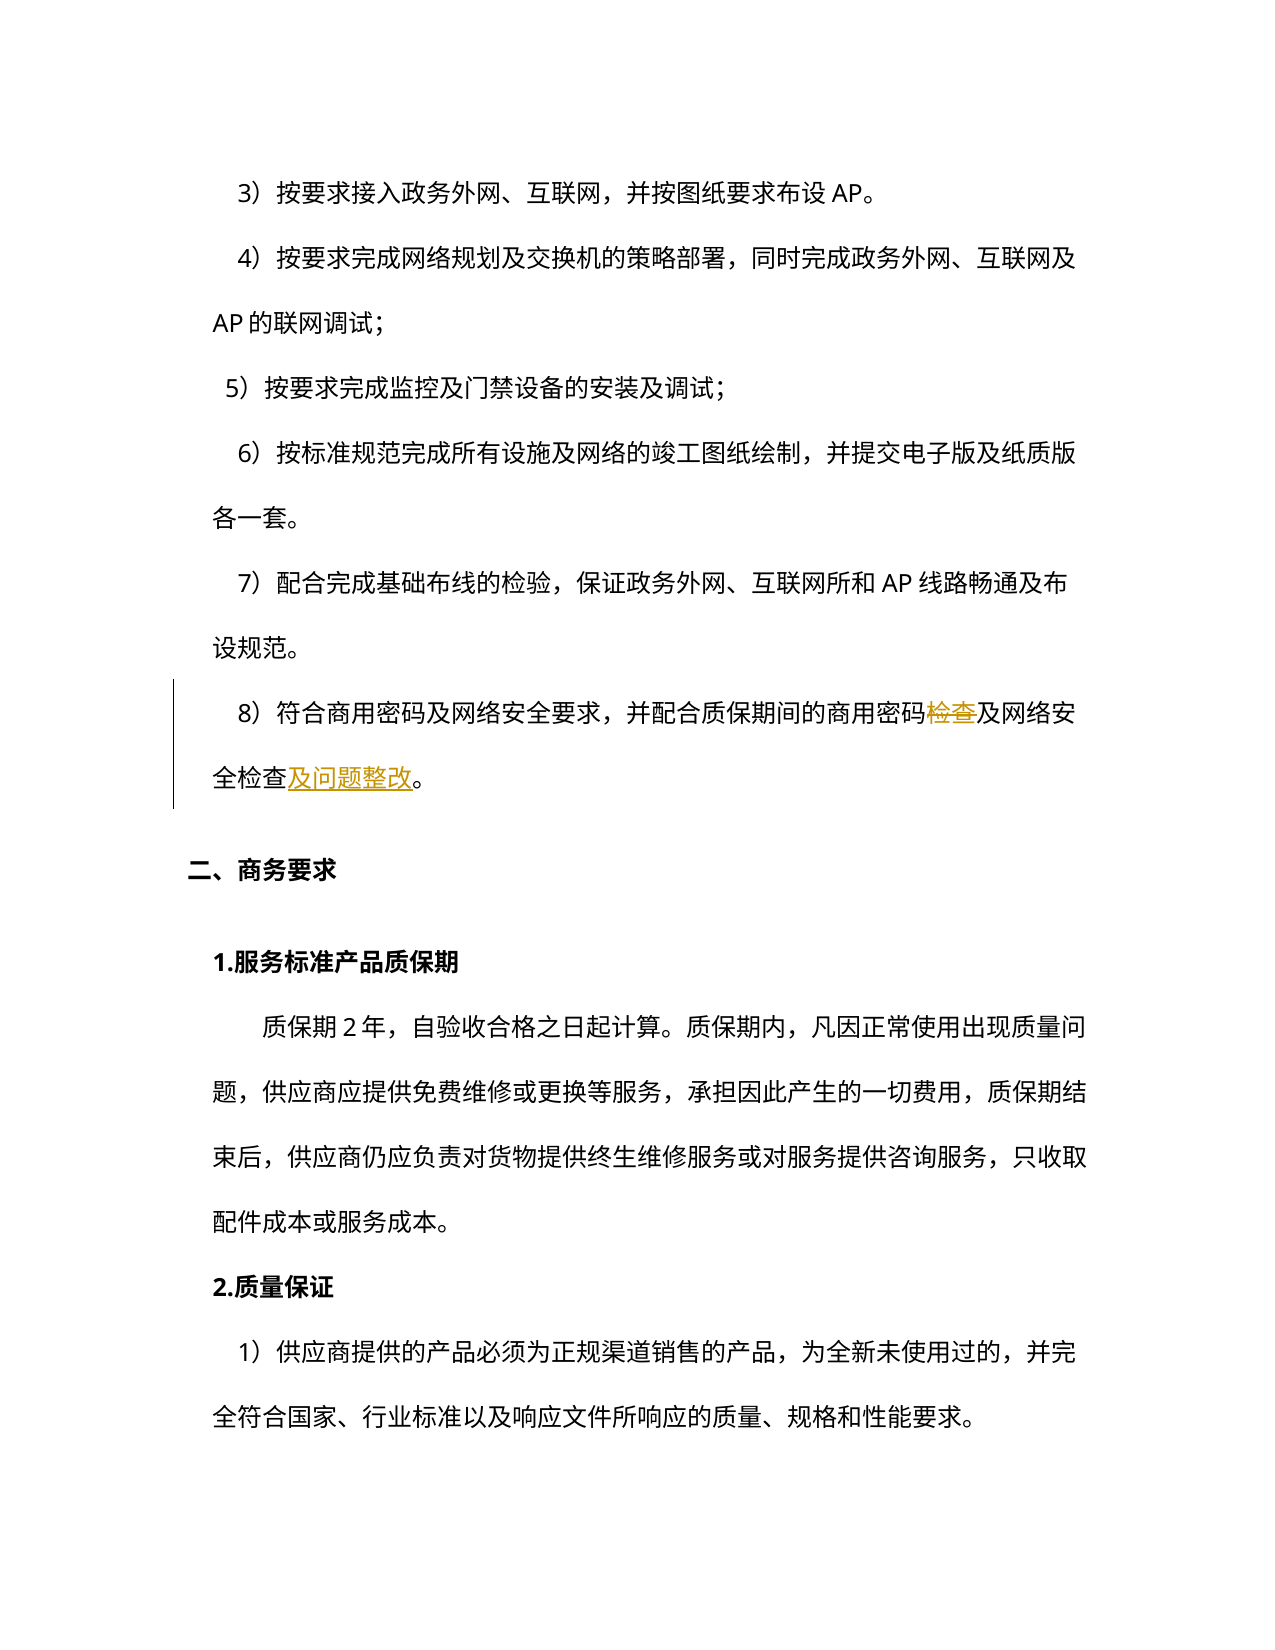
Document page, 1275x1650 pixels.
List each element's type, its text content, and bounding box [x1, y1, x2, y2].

list 1.服务标准产品质保期 [212, 928, 1087, 993]
list 3）按要求接入政务外网、互联网，并按图纸要求布设AP。 [212, 159, 1087, 224]
list 8）符合商用密码及网络安全要求，并配合质保期间的商用密码及网络安全检查。 [212, 679, 1087, 809]
list 4）按要求完成网络规划及交换机的策略部署，同时完成政务外网、互联网及AP的联网调试； [212, 224, 1087, 354]
list 1）供应商提供的产品必须为正规渠道销售的产品，为全新未使用过的，并完全符合国家、行业标准以及响应文件所响应的质量、规格和性能要求。 [212, 1318, 1087, 1448]
list 5）按要求完成监控及门禁设备的安装及调试； [212, 354, 1087, 419]
subtitle 二、商务要求 [187, 836, 1087, 901]
list 6）按标准规范完成所有设施及网络的竣工图纸绘制，并提交电子版及纸质版各一套。 [212, 419, 1087, 549]
list 质保期2年，自验收合格之日起计算。质保期内，凡因正常使用出现质量问题，供应商应提供免费维修或更换等服务，承担因此产生的一切费用，质保期结束后，供应商仍应负责对货物提供终生维修服务或对服务提供咨询服务，只收取配件成本或服务成本。 [212, 993, 1087, 1253]
list 7）配合完成基础布线的检验，保证政务外网、互联网所和AP线路畅通及布设规范。 [212, 549, 1087, 679]
text 2.质量保证 [212, 1253, 1087, 1318]
